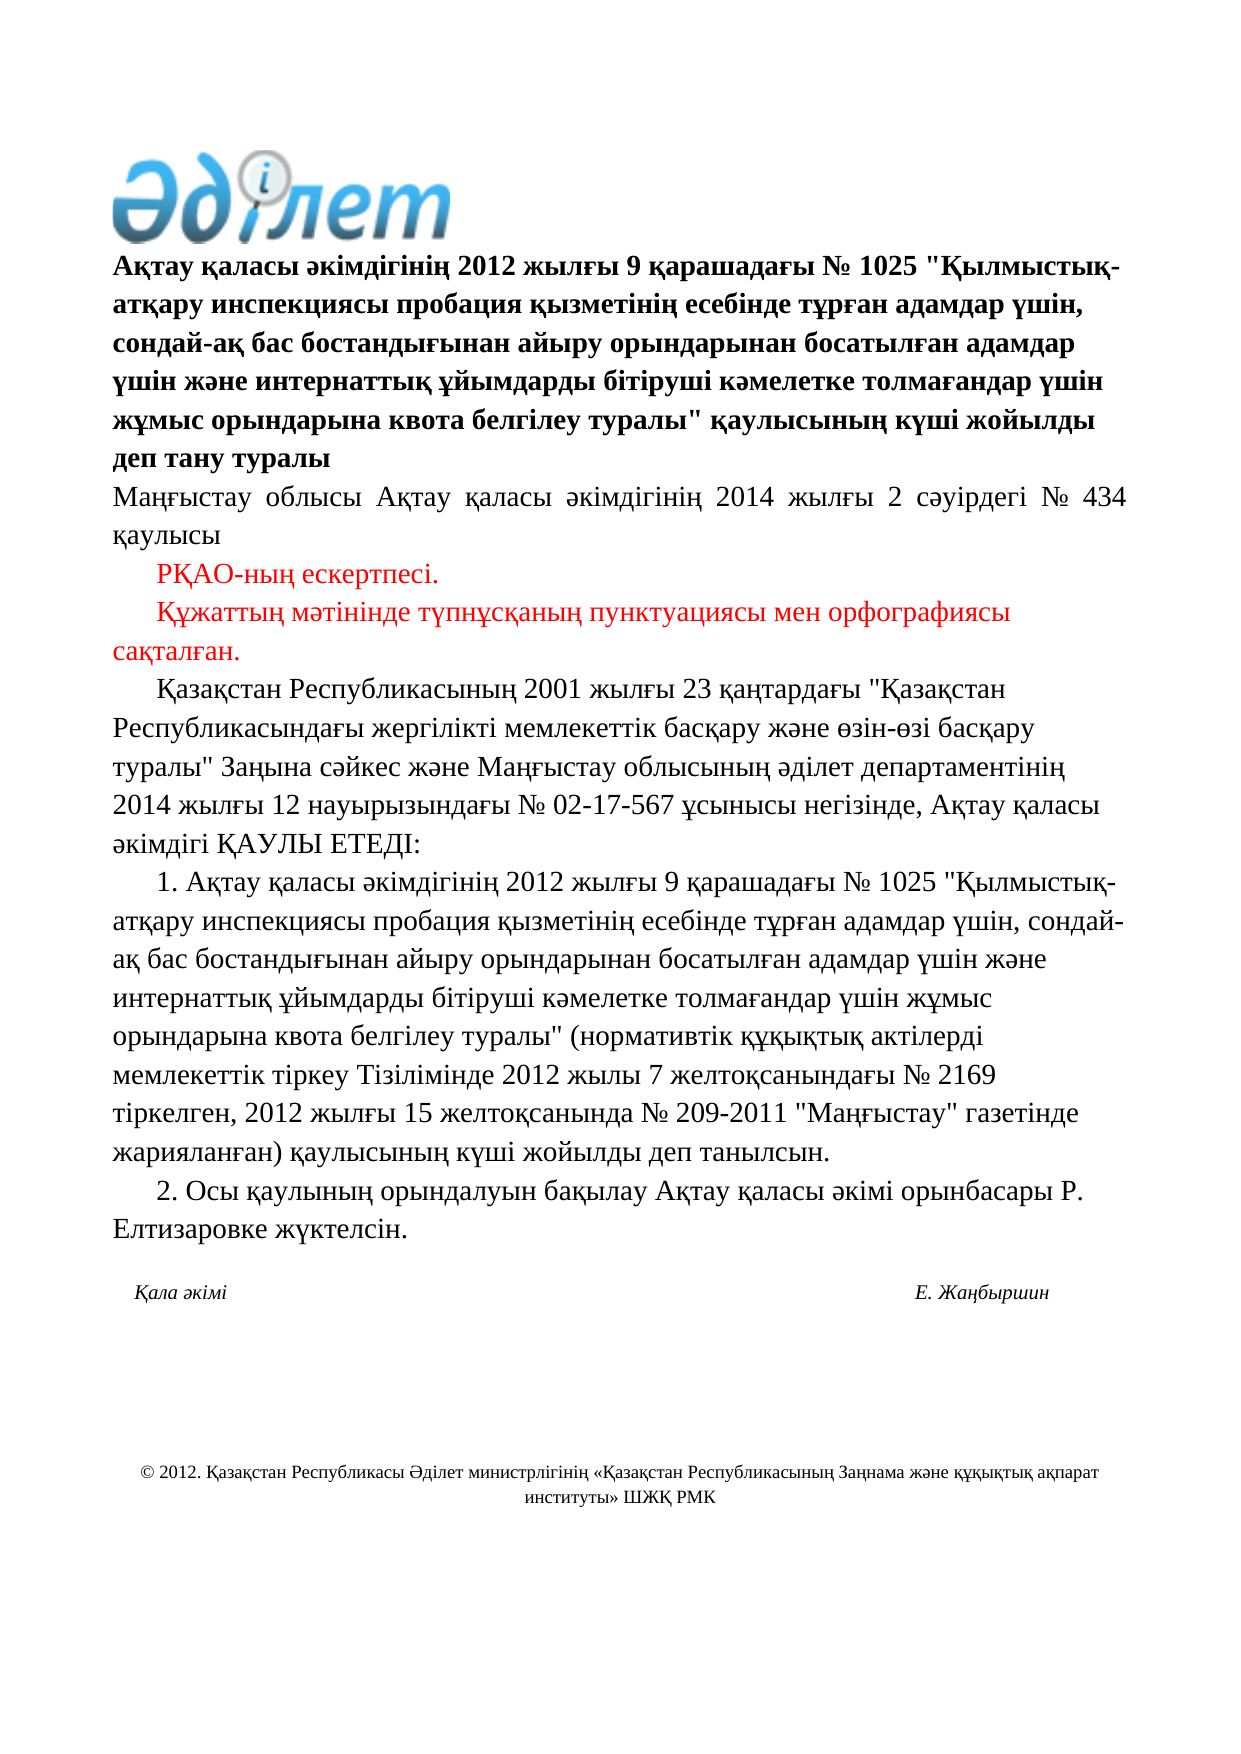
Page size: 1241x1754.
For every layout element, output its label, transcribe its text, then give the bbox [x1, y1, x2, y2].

text РҚАО-ның ескертпесі. Құжаттың мәтінінде түпнұсқаның пунктуациясы мен орфографиясы сақталған. Қазақстан Республикасының 2001 жылғы 23 қаңтардағы "Қазақстан Республикасындағы жергілікті мемлекеттік басқару және өзін-өзі басқару туралы" Заңына сәйкес және Маңғыстау облысының әділет департаментінің 2014 жылғы 12 науырызындағы № 02-17-567 ұсынысы негізінде, Ақтау қаласы әкімдігі ҚАУЛЫ ЕТЕДІ: 1. Ақтау қаласы әкімдігінің 2012 жылғы 9 қарашадағы № 1025 "Қылмыстық-атқару инспекциясы пробация қызметінің есебінде тұрған адамдар үшін, сондай-ақ бас бостандығынан айыру орындарынан босатылған адамдар үшін және интернаттық ұйымдарды бітіруші кәмелетке толмағандар үшін жұмыс орындарына квота белгілеу туралы" (нормативтік құқықтық актілерді мемлекеттік тіркеу Тізілімінде 2012 жылы 7 желтоқсанындағы № 2169 тіркелген, 2012 жылғы 15 желтоқсанында № 209-2011 "Маңғыстау" газетінде жарияланған) қаулысының күші жойылды деп танылсын. 2. Осы қаулының орындалуын бақылау Ақтау қаласы әкімі орынбасары Р. Елтизаровке жүктелсін. [112, 556, 1128, 1275]
text Ақтау қаласы әкімдігінің 2012 жылғы 9 қарашадағы № 1025 "Қылмыстық-атқару инспекциясы пробация қызметінің есебінде тұрған адамдар үшін, сондай-ақ бас бостандығынан айыру орындарынан босатылған адамдар үшін және интернаттық ұйымдарды бітіруші кәмелетке толмағандар үшін жұмыс орындарына квота белгілеу туралы" қаулысының күші жойылды деп тану туралы [112, 248, 1128, 474]
text © 2012. Қазақстан Республикасы Әділет министрлігінің «Қазақстан Республикасының Заңнама және құқықтық ақпарат институты» ШЖҚ РМК [112, 1461, 1128, 1507]
table_header Е. Жаңбыршин [913, 1279, 1240, 1310]
text Маңғыстау облысы Ақтау қаласы әкімдігінің 2014 жылғы 2 сәуірдегі № 434 қаулысы [112, 479, 1128, 551]
table_header Қала әкімі [101, 1279, 913, 1310]
picture [112, 150, 451, 244]
